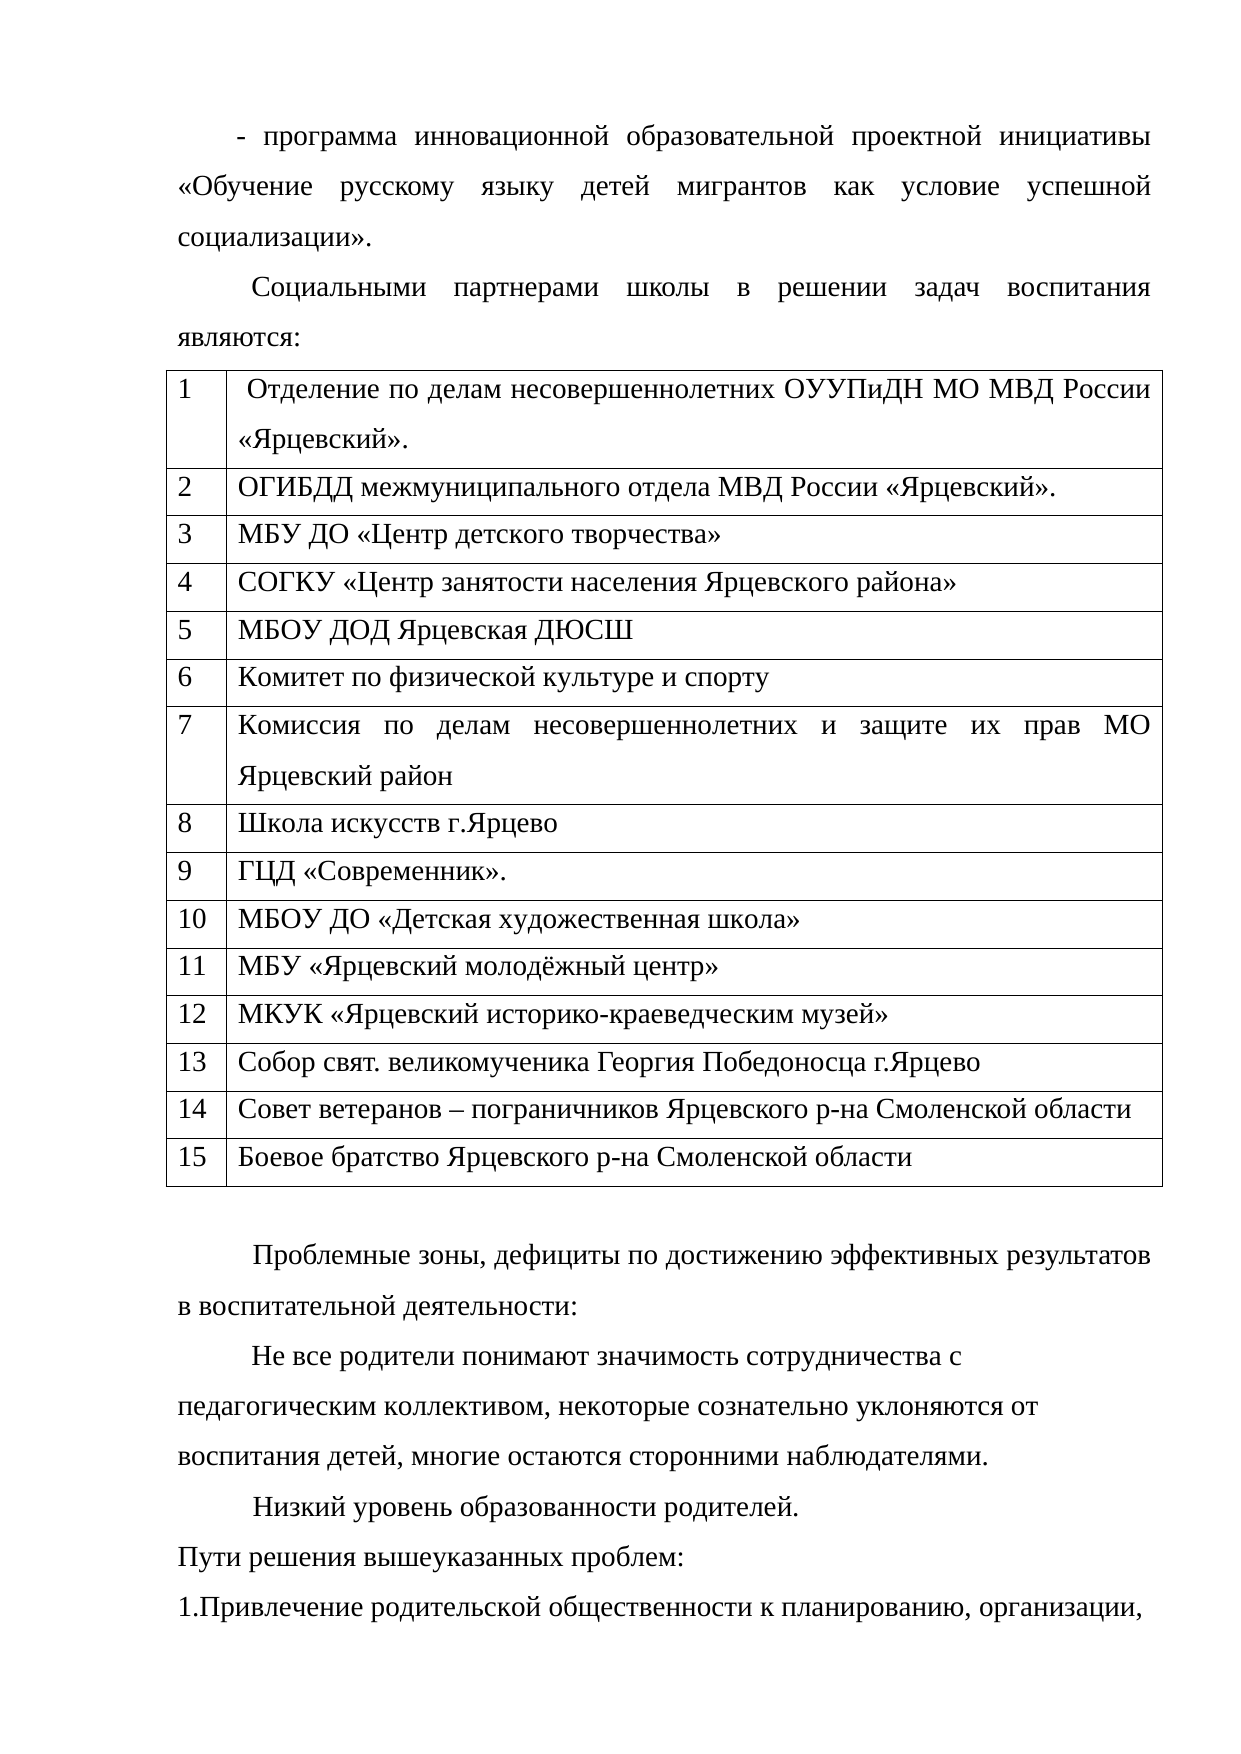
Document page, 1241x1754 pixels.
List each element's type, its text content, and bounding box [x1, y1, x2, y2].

table_cell 2 [167, 469, 226, 515]
text - программа инновационной образовательной проектной инициативы «Обучение русскому языку детей мигрантов как условие успешной социализации». [177, 118, 1152, 252]
table_cell 15 [167, 1139, 226, 1186]
table_cell Боевое братство Ярцевского р-на Смоленской области [227, 1139, 1162, 1186]
text Низкий уровень образованности родителей. [177, 1489, 1152, 1522]
table_cell 14 [167, 1092, 226, 1138]
text 1.Привлечение родительской общественности к планированию, организации, [177, 1589, 1152, 1623]
table_cell МБОУ ДОД Ярцевская ДЮСШ [227, 612, 1162, 658]
table_cell 6 [167, 660, 226, 706]
table_cell 5 [167, 612, 226, 658]
table_header Отделение по делам несовершеннолетних ОУУПиДН МО МВД России «Ярцевский». [227, 371, 1162, 468]
text Социальными партнерами школы в решении задач воспитания являются: [177, 269, 1152, 353]
table_cell Собор свят. великомученика Георгия Победоносца г.Ярцево [227, 1044, 1162, 1091]
table_cell МБОУ ДО «Детская художественная школа» [227, 901, 1162, 947]
table_cell Школа искусств г.Ярцево [227, 805, 1162, 852]
table_cell МБУ ДО «Центр детского творчества» [227, 516, 1162, 563]
table_cell Комитет по физической культуре и спорту [227, 660, 1162, 706]
table_cell ОГИБДД межмуниципального отдела МВД России «Ярцевский». [227, 469, 1162, 515]
table_cell 4 [167, 564, 226, 611]
table_cell МКУК «Ярцевский историко-краеведческим музей» [227, 996, 1162, 1043]
table_cell 7 [167, 707, 226, 804]
text Пути решения вышеуказанных проблем: [177, 1539, 1152, 1573]
table_cell Совет ветеранов – пограничников Ярцевского р-на Смоленской области [227, 1092, 1162, 1138]
table_header 1 [167, 371, 226, 468]
table_cell Комиссия по делам несовершеннолетних и защите их прав МО Ярцевский район [227, 707, 1162, 804]
table_cell 12 [167, 996, 226, 1043]
table_cell 11 [167, 949, 226, 995]
text Проблемные зоны, дефициты по достижению эффективных результатов в воспитательной деятельности: [177, 1237, 1152, 1321]
text Не все родители понимают значимость сотрудничества с педагогическим коллективом, некоторые сознательно уклоняются от воспитания детей, многие остаются сторонними наблюдателями. [177, 1338, 1152, 1472]
table_cell СОГКУ «Центр занятости населения Ярцевского района» [227, 564, 1162, 611]
table_cell ГЦД «Современник». [227, 853, 1162, 900]
table_cell 8 [167, 805, 226, 852]
table_cell МБУ «Ярцевский молодёжный центр» [227, 949, 1162, 995]
table_cell 13 [167, 1044, 226, 1091]
table_cell 10 [167, 901, 226, 947]
table_cell 9 [167, 853, 226, 900]
table_cell 3 [167, 516, 226, 563]
